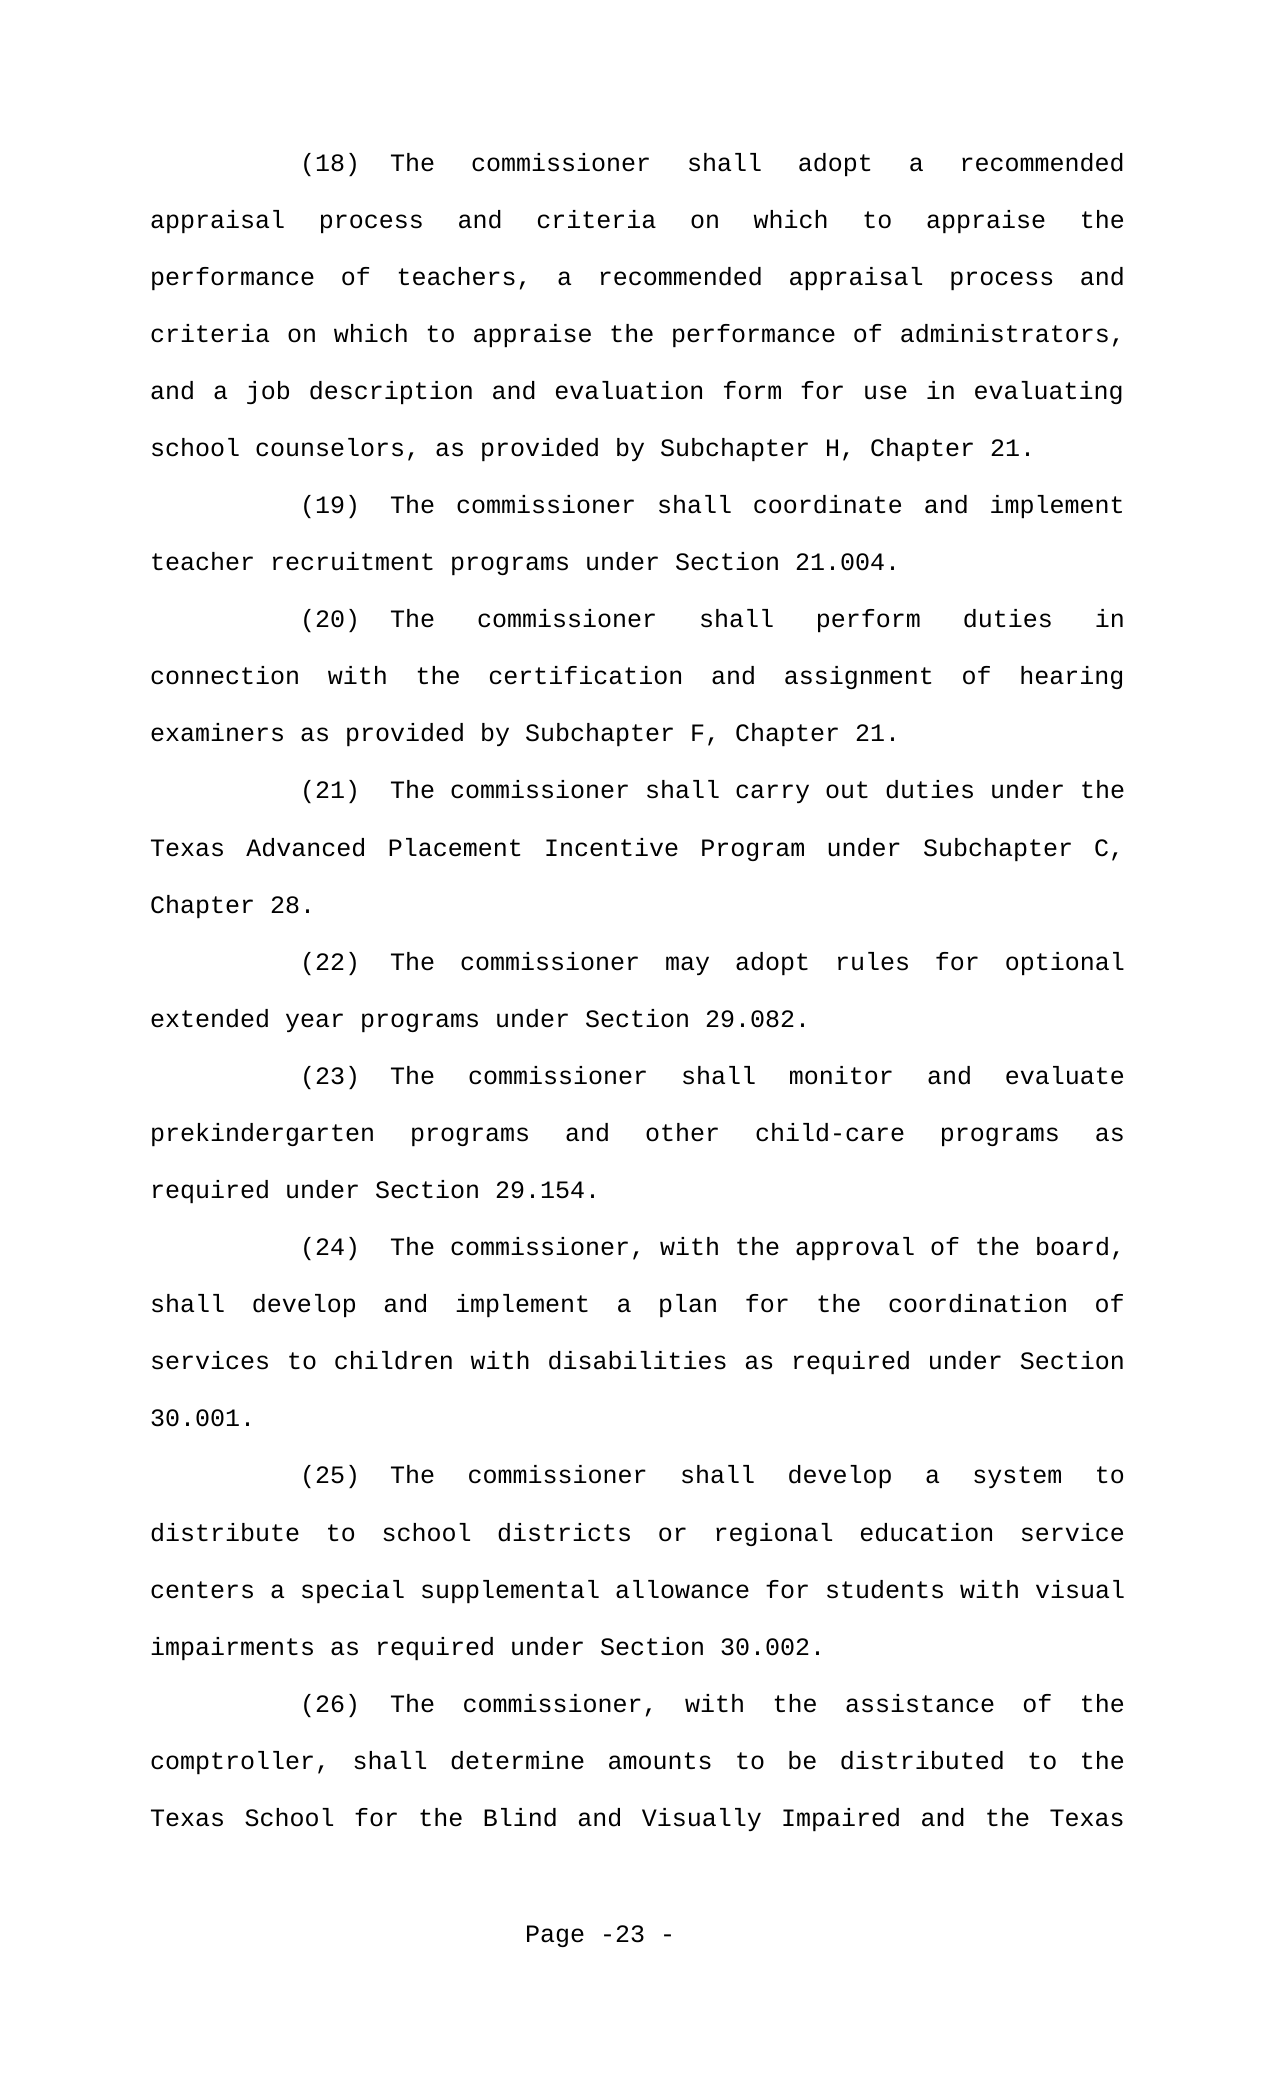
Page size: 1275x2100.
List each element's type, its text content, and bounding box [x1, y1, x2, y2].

text (25) The commissioner shall develop a system to distribute to school districts or regional education service centers a special supplemental allowance for students with visual impairments as required under Section 30.002. [150, 1463, 1125, 1663]
text (20) The commissioner shall perform duties in connection with the certification and assignment of hearing examiners as provided by Subchapter F, Chapter 21. [150, 607, 1125, 749]
text (18) The commissioner shall adopt a recommended appraisal process and criteria on which to appraise the performance of teachers, a recommended appraisal process and criteria on which to appraise the performance of administrators, and a job description and evaluation form for use in evaluating school counselors, as provided by Subchapter H, Chapter 21. [150, 150, 1125, 464]
text (23) The commissioner shall monitor and evaluate prekindergarten programs and other child-care programs as required under Section 29.154. [150, 1063, 1125, 1206]
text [150, 1691, 1125, 1834]
text (22) The commissioner may adopt rules for optional extended year programs under Section 29.082. [150, 949, 1125, 1035]
text (24) The commissioner, with the approval of the board, shall develop and implement a plan for the coordination of services to children with disabilities as required under Section 30.001. [150, 1234, 1125, 1434]
text (19) The commissioner shall coordinate and implement teacher recruitment programs under Section 21.004. [150, 492, 1125, 578]
text (21) The commissioner shall carry out duties under the Texas Advanced Placement Incentive Program under Subchapter C, Chapter 28. [150, 778, 1125, 921]
